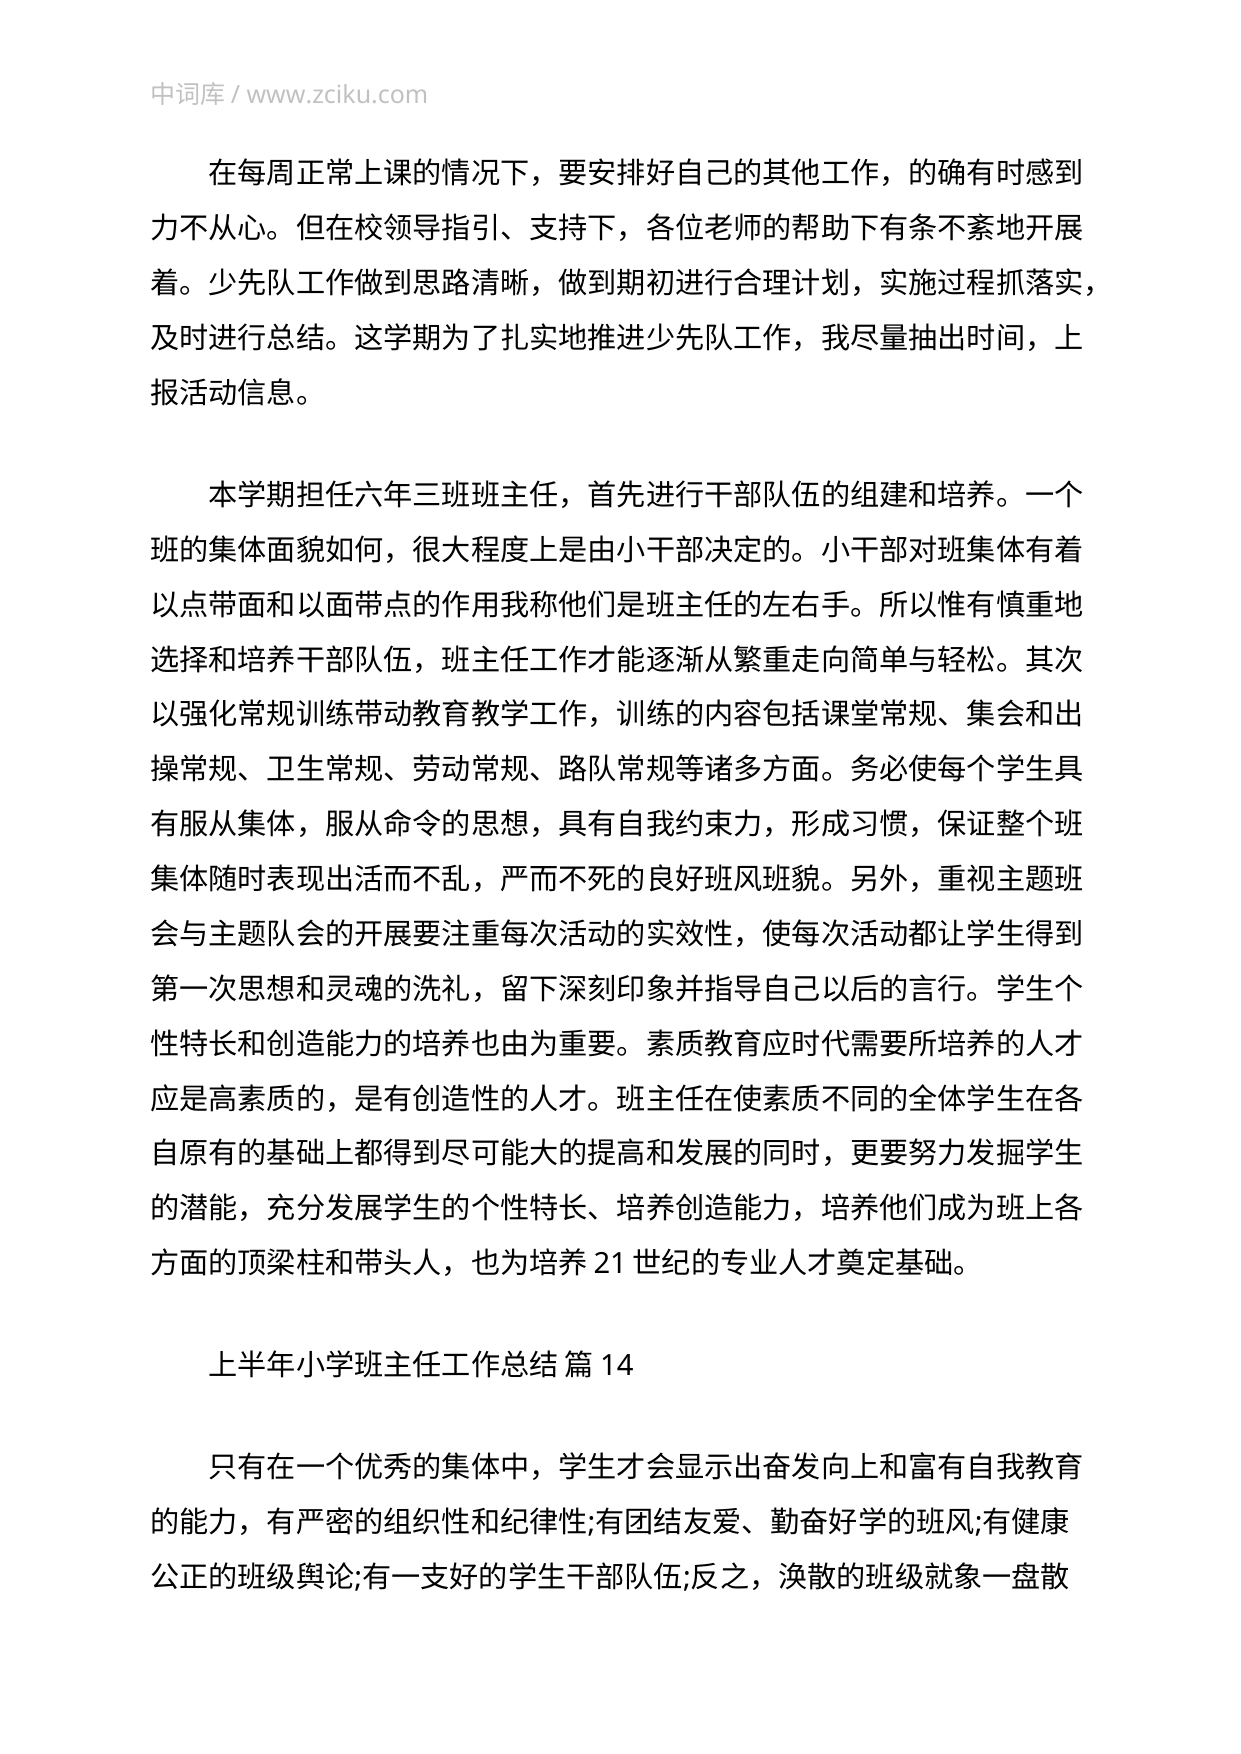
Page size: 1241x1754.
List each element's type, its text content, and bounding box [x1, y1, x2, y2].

text 在每周正常上课的情况下，要安排好自己的其他工作，的确有时感到力不从心。但在校领导指引、支持下，各位老师的帮助下有条不紊地开展着。少先队工作做到思路清晰，做到期初进行合理计划，实施过程抓落实，及时进行总结。这学期为了扎实地推进少先队工作，我尽量抽出时间，上报活动信息。 [150, 150, 1090, 412]
text 本学期担任六年三班班主任，首先进行干部队伍的组建和培养。一个班的集体面貌如何，很大程度上是由小干部决定的。小干部对班集体有着以点带面和以面带点的作用我称他们是班主任的左右手。所以惟有慎重地选择和培养干部队伍，班主任工作才能逐渐从繁重走向简单与轻松。其次以强化常规训练带动教育教学工作，训练的内容包括课堂常规、集会和出操常规、卫生常规、劳动常规、路队常规等诸多方面。务必使每个学生具有服从集体，服从命令的思想，具有自我约束力，形成习惯，保证整个班集体随时表现出活而不乱，严而不死的良好班风班貌。另外，重视主题班会与主题队会的开展要注重每次活动的实效性，使每次活动都让学生得到第一次思想和灵魂的洗礼，留下深刻印象并指导自己以后的言行。学生个性特长和创造能力的培养也由为重要。素质教育应时代需要所培养的人才应是高素质的，是有创造性的人才。班主任在使素质不同的全体学生在各自原有的基础上都得到尽可能大的提高和发展的同时，更要努力发掘学生的潜能，充分发展学生的个性特长、培养创造能力，培养他们成为班上各方面的顶梁柱和带头人，也为培养21世纪的专业人才奠定基础。 [150, 471, 1090, 1282]
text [150, 1444, 1090, 1596]
text 上半年小学班主任工作总结 篇14 [150, 1342, 1090, 1384]
